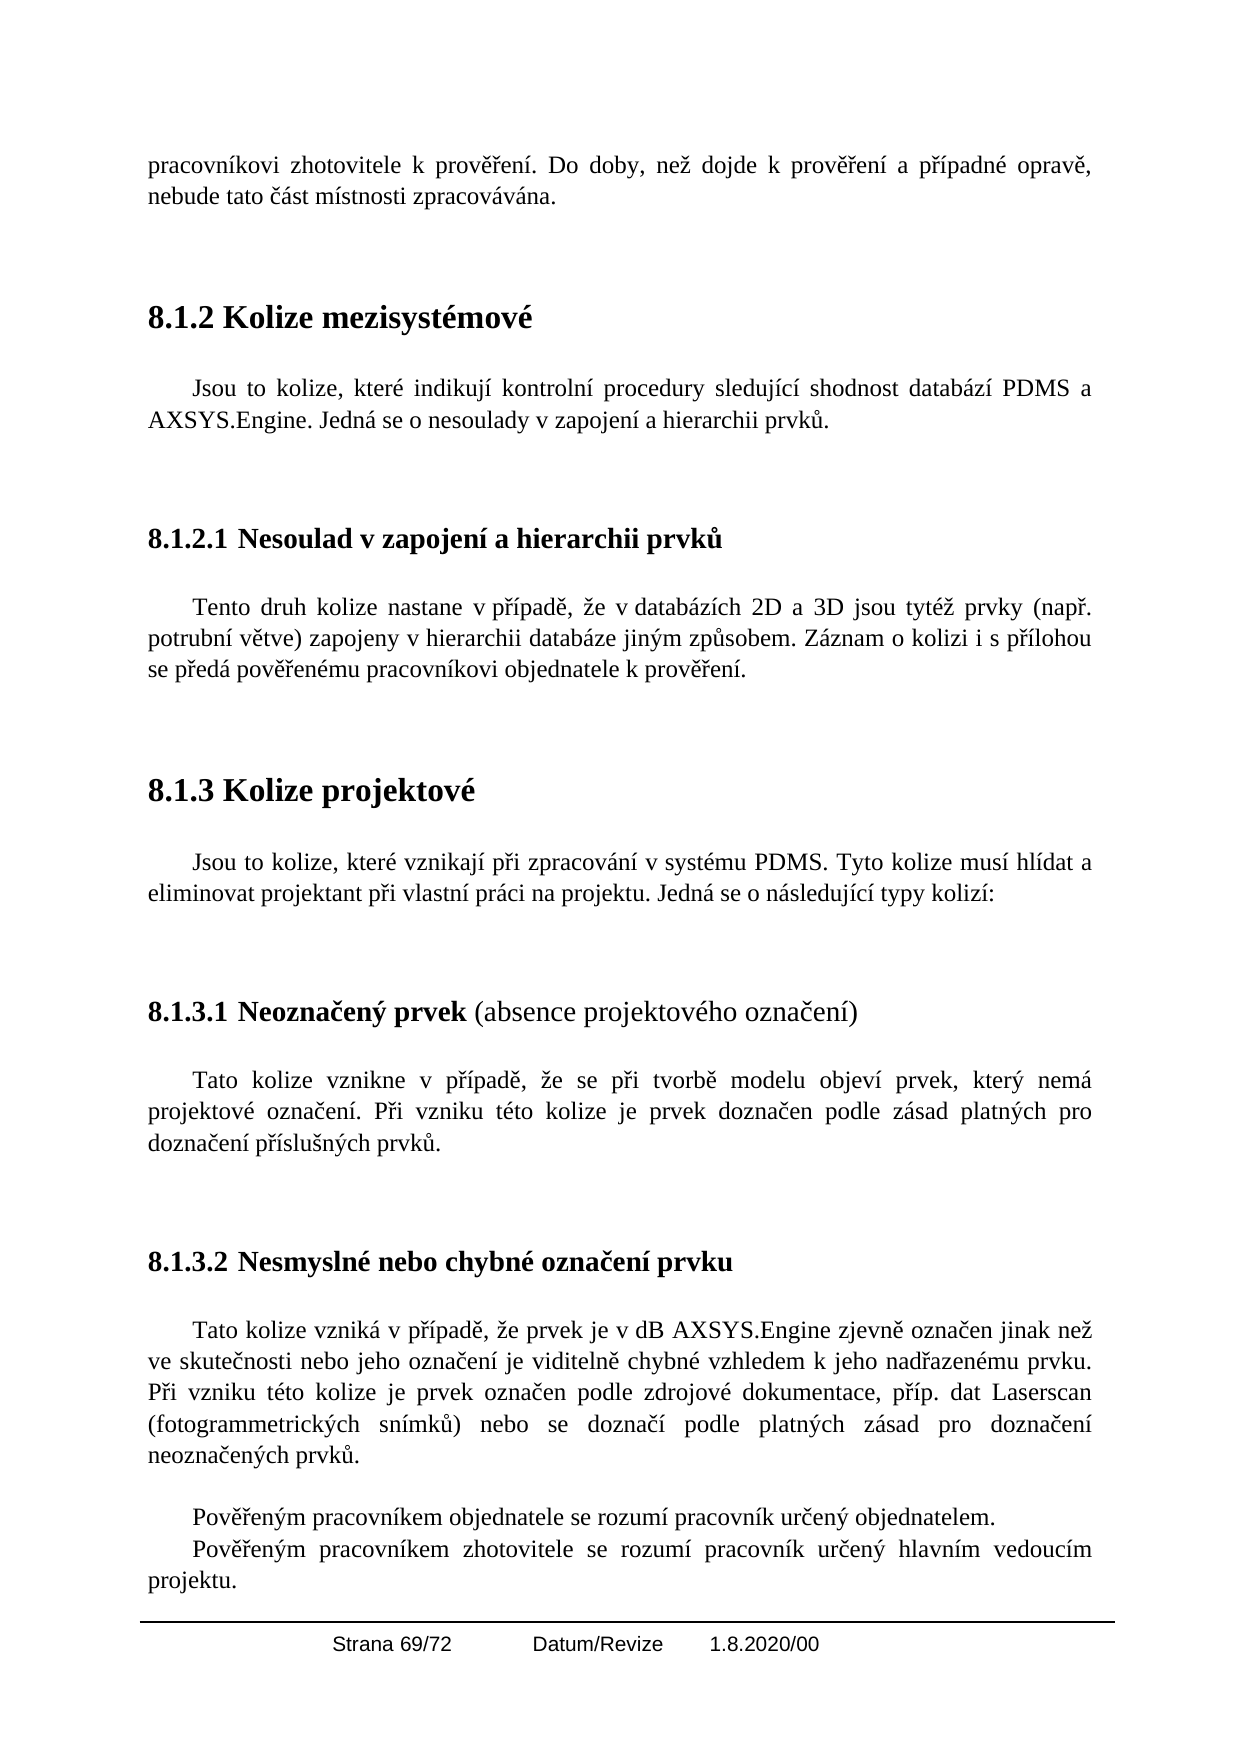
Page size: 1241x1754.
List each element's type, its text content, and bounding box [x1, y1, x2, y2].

list Pověřeným pracovníkem zhotovitele se rozumí pracovník určený hlavním vedoucím projektu. [148, 1531, 1093, 1594]
subtitle Kolize projektové [148, 771, 1093, 809]
list Jsou to kolize, které vznikají při zpracování v systému PDMS. Tyto kolize musí hlídat a eliminovat projektant při vlastní práci na projektu. Jedná se o následující typy kolizí: [148, 844, 1093, 907]
subtitle Nesoulad v zapojení a hierarchii prvků [148, 521, 1093, 554]
subtitle Kolize mezisystémové [148, 298, 1093, 336]
list Tato kolize vzniká v případě, že prvek je v dB AXSYS.Engine zjevně označen jinak než ve skutečnosti nebo jeho označení je viditelně chybné vzhledem k jeho nadřazenému prvku. Při vzniku této kolize je prvek označen podle zdrojové dokumentace, příp. dat Laserscan (fotogrammetrických snímků) nebo se doznačí podle platných zásad pro doznačení neoznačených prvků. [148, 1312, 1093, 1469]
subtitle Neoznačený prvek (absence projektového označení) [148, 994, 1093, 1028]
list Tato kolize vznikne v případě, že se při tvorbě modelu objeví prvek, který nemá projektové označení. Při vzniku této kolize je prvek doznačen podle zásad platných pro doznačení příslušných prvků. [148, 1063, 1093, 1156]
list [148, 148, 1093, 210]
list Pověřeným pracovníkem objednatele se rozumí pracovník určený objednatelem. [148, 1500, 1093, 1531]
list Tento druh kolize nastane v případě, že v databázích 2D a 3D jsou tytéž prvky (např. potrubní větve) zapojeny v hierarchii databáze jiným způsobem. Záznam o kolizi i s přílohou se předá pověřenému pracovníkovi objednatele k prověření. [148, 589, 1093, 683]
subtitle Nesmyslné nebo chybné označení prvku [148, 1244, 1093, 1277]
list Jsou to kolize, které indikují kontrolní procedury sledující shodnost databází PDMS a AXSYS.Engine. Jedná se o nesoulady v zapojení a hierarchii prvků. [148, 371, 1093, 433]
